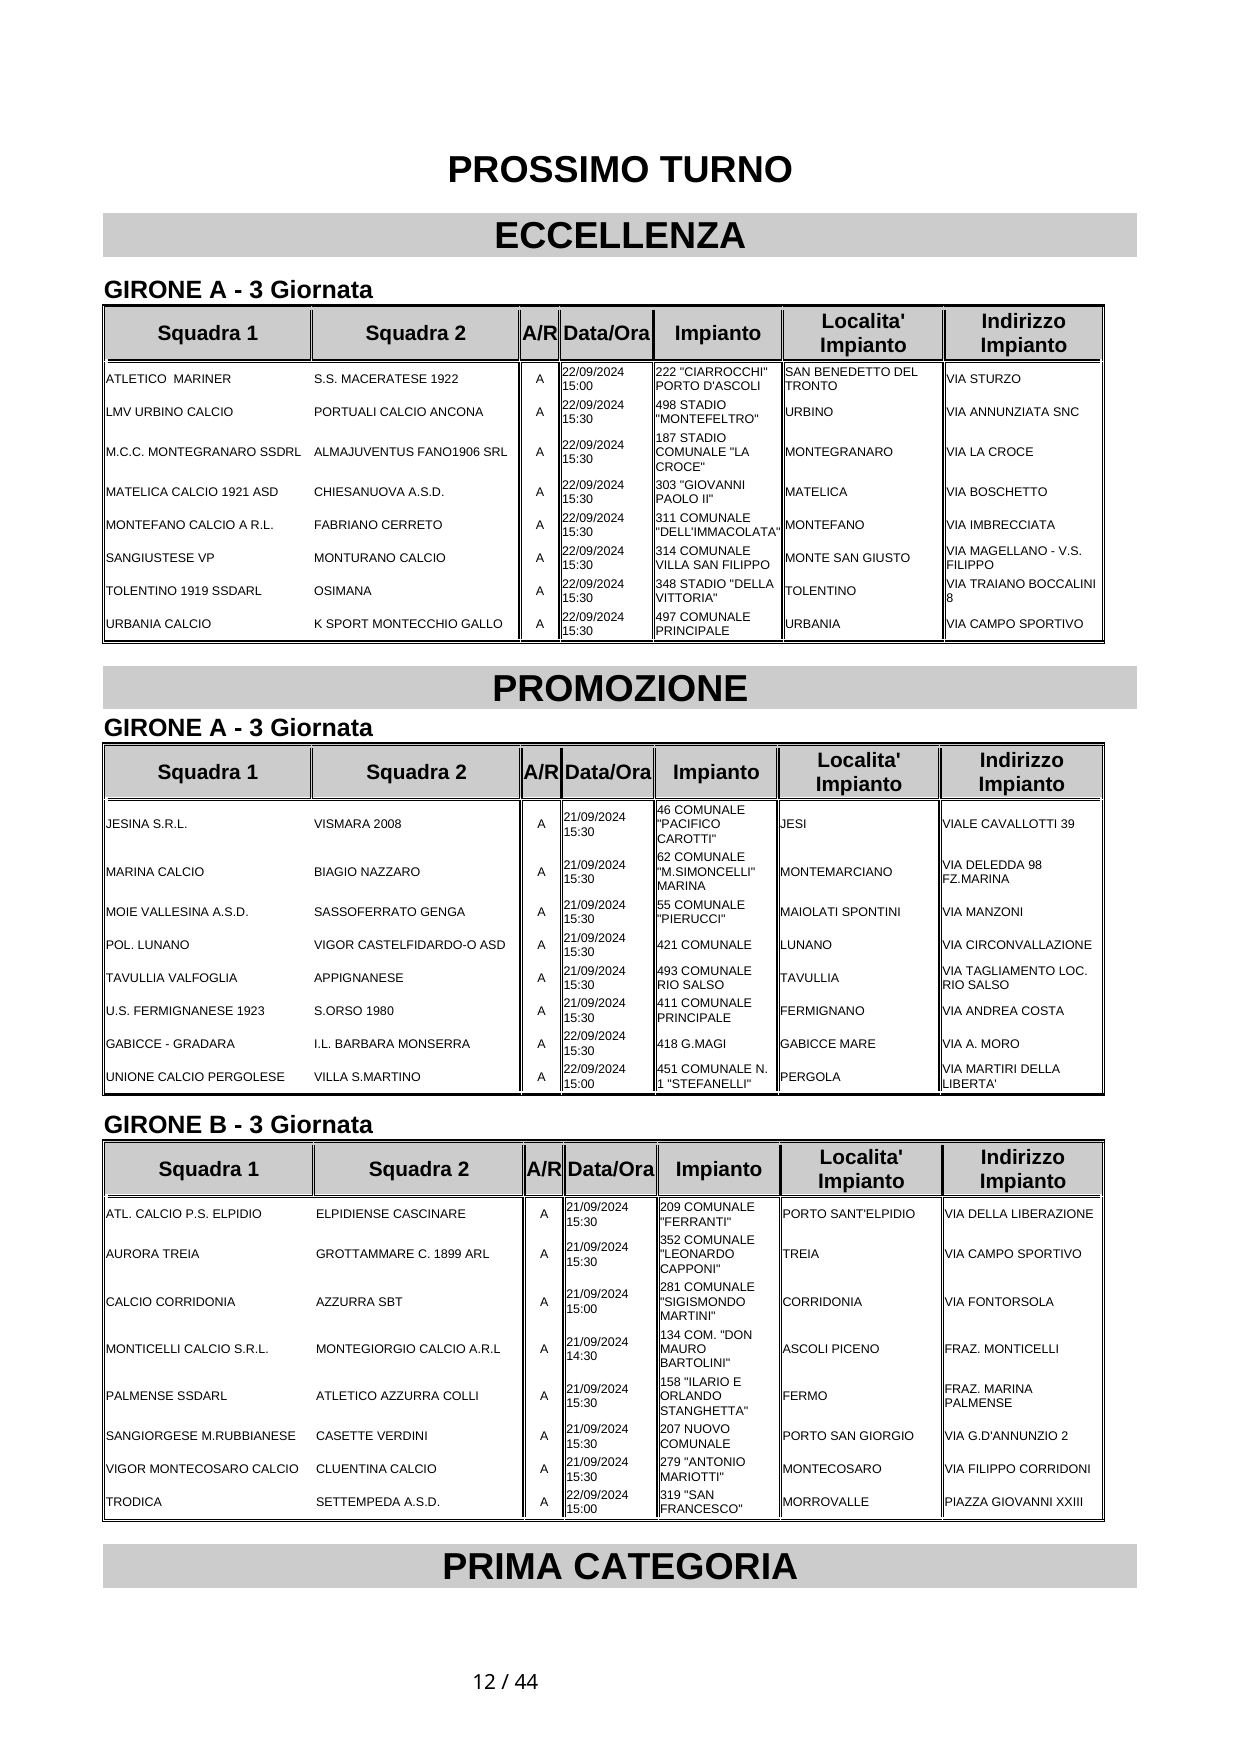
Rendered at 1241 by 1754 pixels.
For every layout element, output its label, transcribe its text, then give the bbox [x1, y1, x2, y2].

table_cell SANGIUSTESE VP [105, 541, 312, 574]
table_cell A [522, 574, 558, 607]
table_cell A [526, 1325, 562, 1372]
table_cell 21/09/2024 15:30 [563, 928, 653, 961]
table_cell OSIMANA [312, 574, 518, 607]
table_cell VIA STURZO [946, 359, 1102, 395]
table_cell ATLETICO AZZURRA COLLI [314, 1373, 522, 1420]
table_cell 62 COMUNALE "M.SIMONCELLI" MARINA [657, 848, 776, 895]
table_cell 22/09/2024 15:00 [564, 1486, 658, 1518]
table_cell A [526, 1453, 562, 1486]
table_cell VIA MAGELLANO - V.S. FILIPPO [946, 541, 1102, 574]
table_cell 21/09/2024 15:30 [566, 1373, 656, 1420]
table_cell MONTURANO CALCIO [312, 541, 518, 574]
table_cell 21/09/2024 15:30 [563, 961, 653, 994]
table_cell VIA CAMPO SPORTIVO [944, 1231, 1102, 1278]
table_cell A [523, 961, 560, 994]
table_cell APPIGNANESE [312, 961, 519, 994]
table_cell 222 "CIARROCCHI" PORTO D'ASCOLI [655, 363, 781, 395]
table_cell 209 COMUNALE "FERRANTI" [660, 1198, 779, 1231]
table_cell FERMIGNANO [780, 994, 938, 1027]
table_header Indirizzo Impianto [940, 746, 1102, 797]
table_cell 497 COMUNALE PRINCIPALE [653, 607, 783, 640]
table_cell A [524, 1486, 564, 1518]
table_cell JESINA S.R.L. [105, 798, 312, 848]
table_cell VIA IMBRECCIATA [946, 509, 1102, 541]
table_header Data/Ora [564, 1143, 658, 1194]
table_cell MONTECOSARO [782, 1453, 941, 1486]
table_cell 22/09/2024 15:30 [560, 607, 653, 640]
table_cell K SPORT MONTECCHIO GALLO [312, 607, 520, 640]
table_cell PORTUALI CALCIO ANCONA [312, 395, 518, 428]
table_cell VIA CAMPO SPORTIVO [944, 607, 1102, 640]
table_cell FERMO [782, 1373, 941, 1420]
table_cell 21/09/2024 15:30 [566, 1198, 656, 1231]
table_cell VIA BOSCHETTO [946, 476, 1102, 508]
table_cell TREIA [782, 1231, 941, 1278]
table_cell TRODICA [105, 1486, 314, 1518]
table_cell S.S. MACERATESE 1922 [312, 363, 518, 395]
table_header Impianto [658, 1141, 780, 1194]
table_cell PIAZZA GIOVANNI XXIII [942, 1486, 1102, 1518]
text GIRONE A - 3 Giornata [103, 275, 1137, 304]
table_cell VIA DELEDDA 98 FZ.MARINA [942, 848, 1102, 895]
table_header Impianto [655, 744, 778, 797]
table_cell 348 STADIO "DELLA VITTORIA" [655, 574, 781, 607]
table_cell MONTEMARCIANO [780, 848, 938, 895]
table_cell 21/09/2024 15:30 [566, 1453, 656, 1486]
table_cell 21/09/2024 15:30 [563, 848, 653, 895]
table_cell CLUENTINA CALCIO [314, 1453, 522, 1486]
table_cell PORTO SAN GIORGIO [782, 1420, 941, 1453]
table_cell A [523, 1027, 560, 1060]
table_cell GABICCE MARE [780, 1027, 938, 1060]
table_header Data/Ora [561, 746, 655, 797]
table_cell VIA CIRCONVALLAZIONE [942, 928, 1102, 961]
text GIRONE A - 3 Giornata [103, 713, 1137, 742]
table_cell VIALE CAVALLOTTI 39 [942, 798, 1102, 848]
table_cell 21/09/2024 15:30 [566, 1231, 656, 1278]
table_header Squadra 1 [105, 307, 312, 359]
table_cell A [526, 1198, 562, 1231]
text PROSSIMO TURNO [103, 148, 1137, 191]
table_cell SASSOFERRATO GENGA [312, 895, 519, 928]
table_cell PORTO SANT'ELPIDIO [782, 1198, 941, 1231]
table_cell 55 COMUNALE "PIERUCCI" [657, 895, 776, 928]
table_cell S.ORSO 1980 [312, 994, 519, 1027]
table_cell VIGOR CASTELFIDARDO-O ASD [312, 928, 519, 961]
table_header Localita' Impianto [778, 744, 940, 797]
table_header A/R [521, 746, 561, 797]
table_cell 21/09/2024 15:00 [566, 1278, 656, 1325]
table_cell 311 COMUNALE "DELL'IMMACOLATA" [655, 509, 781, 541]
table_cell 314 COMUNALE VILLA SAN FILIPPO [655, 541, 781, 574]
table_cell 22/09/2024 15:30 [562, 395, 652, 428]
table_cell 187 STADIO COMUNALE "LA CROCE" [655, 428, 781, 476]
table_cell A [523, 895, 560, 928]
table_cell 421 COMUNALE [657, 928, 776, 961]
table_cell A [526, 1278, 562, 1325]
table_cell MAIOLATI SPONTINI [780, 895, 938, 928]
table_cell CALCIO CORRIDONIA [105, 1278, 314, 1325]
table_cell AZZURRA SBT [314, 1278, 522, 1325]
table_cell 451 COMUNALE N. 1 "STEFANELLI" [655, 1060, 778, 1093]
table_cell SANGIORGESE M.RUBBIANESE [105, 1420, 314, 1453]
table_cell ATL. CALCIO P.S. ELPIDIO [105, 1195, 314, 1231]
table_cell 22/09/2024 15:30 [562, 476, 652, 508]
table_header Indirizzo Impianto [944, 307, 1102, 359]
table_header Localita' Impianto [780, 1143, 942, 1194]
table_cell 303 "GIOVANNI PAOLO II" [655, 476, 781, 508]
table_cell 21/09/2024 15:30 [563, 801, 653, 848]
table_header A/R [520, 307, 560, 359]
table_cell LUNANO [780, 928, 938, 961]
table_cell 352 COMUNALE "LEONARDO CAPPONI" [660, 1231, 779, 1278]
table_cell URBANIA [783, 607, 944, 640]
table_cell MARINA CALCIO [105, 848, 312, 895]
table_cell SAN BENEDETTO DEL TRONTO [785, 363, 942, 395]
table_cell TAVULLIA [780, 961, 938, 994]
table_cell JESI [780, 801, 938, 848]
table_cell POL. LUNANO [105, 928, 312, 961]
text PRIMA CATEGORIA [103, 1544, 1137, 1588]
table_cell VIA ANNUNZIATA SNC [946, 395, 1102, 428]
table_cell MONTICELLI CALCIO S.R.L. [105, 1325, 314, 1372]
table_cell MONTEGIORGIO CALCIO A.R.L [314, 1325, 522, 1372]
table_cell 21/09/2024 14:30 [566, 1325, 656, 1372]
table_cell CORRIDONIA [782, 1278, 941, 1325]
table_cell 207 NUOVO COMUNALE [660, 1420, 779, 1453]
table_cell 418 G.MAGI [657, 1027, 776, 1060]
table_cell AURORA TREIA [105, 1231, 314, 1278]
table_cell MATELICA [785, 476, 942, 508]
table_cell VIA MANZONI [942, 895, 1102, 928]
table_cell A [521, 1060, 561, 1093]
table_cell LMV URBINO CALCIO [105, 395, 312, 428]
table_cell A [520, 607, 560, 640]
table_cell GROTTAMMARE C. 1899 ARL [314, 1231, 522, 1278]
table_cell BIAGIO NAZZARO [312, 848, 519, 895]
table_cell 498 STADIO "MONTEFELTRO" [655, 395, 781, 428]
table_cell URBINO [785, 395, 942, 428]
table_cell VIA G.D'ANNUNZIO 2 [944, 1420, 1102, 1453]
table_header Squadra 2 [312, 307, 520, 359]
table_cell 281 COMUNALE "SIGISMONDO MARTINI" [660, 1278, 779, 1325]
table_cell I.L. BARBARA MONSERRA [312, 1027, 519, 1060]
table_header A/R [524, 1141, 564, 1194]
table_cell VIA DELLA LIBERAZIONE [944, 1195, 1102, 1231]
table_cell CHIESANUOVA A.S.D. [312, 476, 518, 508]
table_cell 411 COMUNALE PRINCIPALE [657, 994, 776, 1027]
table_cell A [523, 801, 560, 848]
table_cell A [522, 428, 558, 476]
table_header Localita' Impianto [783, 306, 944, 359]
table_cell 279 "ANTONIO MARIOTTI" [660, 1453, 779, 1486]
table_header Squadra 2 [314, 1141, 524, 1194]
table_cell VIA TAGLIAMENTO LOC. RIO SALSO [942, 961, 1102, 994]
table_cell VIA FILIPPO CORRIDONI [944, 1453, 1102, 1486]
table_cell 22/09/2024 15:30 [562, 541, 652, 574]
table_cell A [522, 476, 558, 508]
table_cell URBANIA CALCIO [105, 607, 312, 640]
table_cell U.S. FERMIGNANESE 1923 [105, 994, 312, 1027]
table_cell VIA LA CROCE [946, 428, 1102, 476]
table_cell MONTEFANO [785, 509, 942, 541]
table_cell 319 "SAN FRANCESCO" [658, 1486, 780, 1518]
text GIRONE B - 3 Giornata [103, 1110, 1137, 1139]
table_cell A [522, 395, 558, 428]
table_cell 158 "ILARIO E ORLANDO STANGHETTA" [660, 1373, 779, 1420]
table_cell VIGOR MONTECOSARO CALCIO [105, 1453, 314, 1486]
table_cell 21/09/2024 15:30 [563, 994, 653, 1027]
table_cell MOIE VALLESINA A.S.D. [105, 895, 312, 928]
table_cell VIA FONTORSOLA [944, 1278, 1102, 1325]
table_cell A [526, 1231, 562, 1278]
table_cell ASCOLI PICENO [782, 1325, 941, 1372]
table_cell TOLENTINO 1919 SSDARL [105, 574, 312, 607]
table_cell MONTEGRANARO [785, 428, 942, 476]
table_cell ELPIDIENSE CASCINARE [314, 1198, 522, 1231]
table_cell MORROVALLE [780, 1486, 942, 1518]
table_header Impianto [653, 307, 783, 359]
table_cell M.C.C. MONTEGRANARO SSDRL [105, 428, 312, 476]
table_cell CASETTE VERDINI [314, 1420, 522, 1453]
table_cell A [523, 928, 560, 961]
table_cell ALMAJUVENTUS FANO1906 SRL [312, 428, 518, 476]
table_cell 22/09/2024 15:30 [562, 509, 652, 541]
table_cell TAVULLIA VALFOGLIA [105, 961, 312, 994]
table_cell VISMARA 2008 [312, 801, 519, 848]
table_header Data/Ora [560, 307, 653, 359]
table_cell PERGOLA [778, 1060, 940, 1093]
table_cell 22/09/2024 15:00 [562, 363, 652, 395]
table_cell TOLENTINO [785, 574, 942, 607]
table_cell SETTEMPEDA A.S.D. [314, 1486, 524, 1518]
table_header Squadra 1 [105, 1143, 314, 1194]
table_cell 22/09/2024 15:30 [563, 1027, 653, 1060]
table_cell GABICCE - GRADARA [105, 1027, 312, 1060]
table_cell VIA TRAIANO BOCCALINI 8 [946, 574, 1102, 607]
table_cell PALMENSE SSDARL [105, 1373, 314, 1420]
table_cell FRAZ. MONTICELLI [944, 1325, 1102, 1372]
table_cell A [526, 1420, 562, 1453]
table_cell FRAZ. MARINA PALMENSE [944, 1373, 1102, 1420]
table_cell MONTEFANO CALCIO A R.L. [105, 509, 312, 541]
text PROMOZIONE [103, 666, 1137, 709]
table_cell UNIONE CALCIO PERGOLESE [105, 1060, 312, 1093]
table_cell VIA MARTIRI DELLA LIBERTA' [940, 1060, 1102, 1093]
table_cell 22/09/2024 15:00 [561, 1060, 655, 1093]
table_header Squadra 1 [105, 746, 312, 797]
table_cell A [522, 363, 558, 395]
table_cell 22/09/2024 15:30 [562, 428, 652, 476]
table_cell 22/09/2024 15:30 [562, 574, 652, 607]
table_cell A [522, 509, 558, 541]
table_header Indirizzo Impianto [942, 1143, 1102, 1194]
table_header Squadra 2 [312, 744, 521, 797]
table_cell 134 COM. "DON MAURO BARTOLINI" [660, 1325, 779, 1372]
table_cell 46 COMUNALE "PACIFICO CAROTTI" [657, 801, 776, 848]
text ECCELLENZA [103, 213, 1137, 257]
table_cell 21/09/2024 15:30 [563, 895, 653, 928]
table_cell VIA A. MORO [942, 1027, 1102, 1060]
table_cell A [523, 848, 560, 895]
table_cell A [526, 1373, 562, 1420]
table_cell MONTE SAN GIUSTO [785, 541, 942, 574]
table_cell VILLA S.MARTINO [312, 1060, 521, 1093]
table_cell MATELICA CALCIO 1921 ASD [105, 476, 312, 508]
table_cell 21/09/2024 15:30 [566, 1420, 656, 1453]
table_cell 493 COMUNALE RIO SALSO [657, 961, 776, 994]
table_cell A [523, 994, 560, 1027]
table_cell VIA ANDREA COSTA [942, 994, 1102, 1027]
table_cell ATLETICO MARINER [105, 359, 312, 395]
table_cell A [522, 541, 558, 574]
table_cell FABRIANO CERRETO [312, 509, 518, 541]
